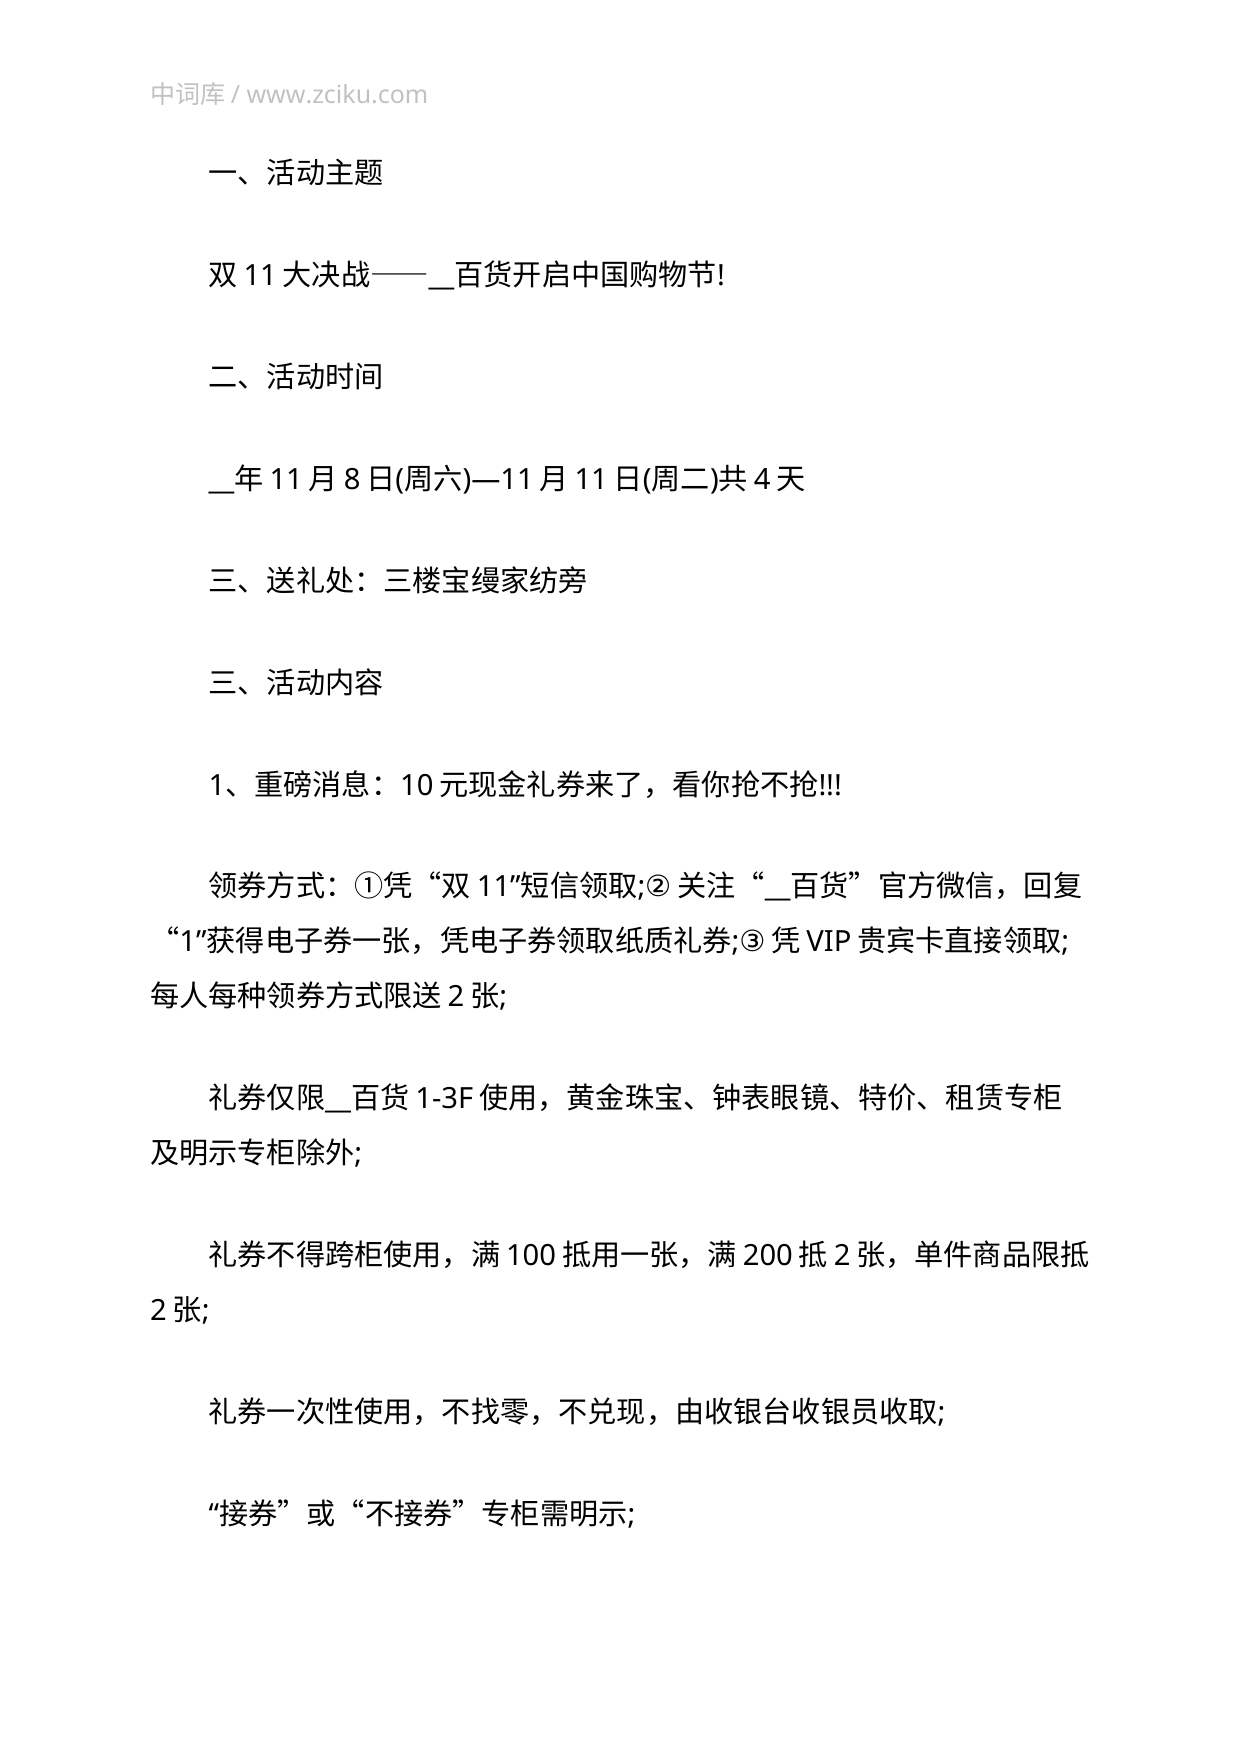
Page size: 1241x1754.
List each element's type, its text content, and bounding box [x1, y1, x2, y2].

text 三、活动内容 [150, 659, 1090, 702]
text 礼券不得跨柜使用，满100抵用一张，满200抵2张，单件商品限抵2张; [150, 1232, 1090, 1329]
text 二、活动时间 [150, 354, 1090, 396]
text 三、送礼处：三楼宝缦家纺旁 [150, 557, 1090, 600]
text “接券”或“不接券”专柜需明示; [150, 1491, 1090, 1533]
text __年11月8日(周六)—11月11日(周二)共4天 [150, 456, 1090, 498]
text 1、重磅消息：10元现金礼券来了，看你抢不抢!!! [150, 761, 1090, 803]
text 礼券仅限__百货1-3F使用，黄金珠宝、钟表眼镜、特价、租赁专柜及明示专柜除外; [150, 1075, 1090, 1172]
text 领券方式：①凭“双11”短信领取;②关注“__百货”官方微信，回复“1”获得电子券一张，凭电子券领取纸质礼券;③凭VIP贵宾卡直接领取;每人每种领券方式限送2张; [150, 863, 1090, 1015]
text 双11大决战——__百货开启中国购物节! [150, 252, 1090, 294]
text 礼券一次性使用，不找零，不兑现，由收银台收银员收取; [150, 1389, 1090, 1431]
text 一、活动主题 [150, 150, 1090, 192]
